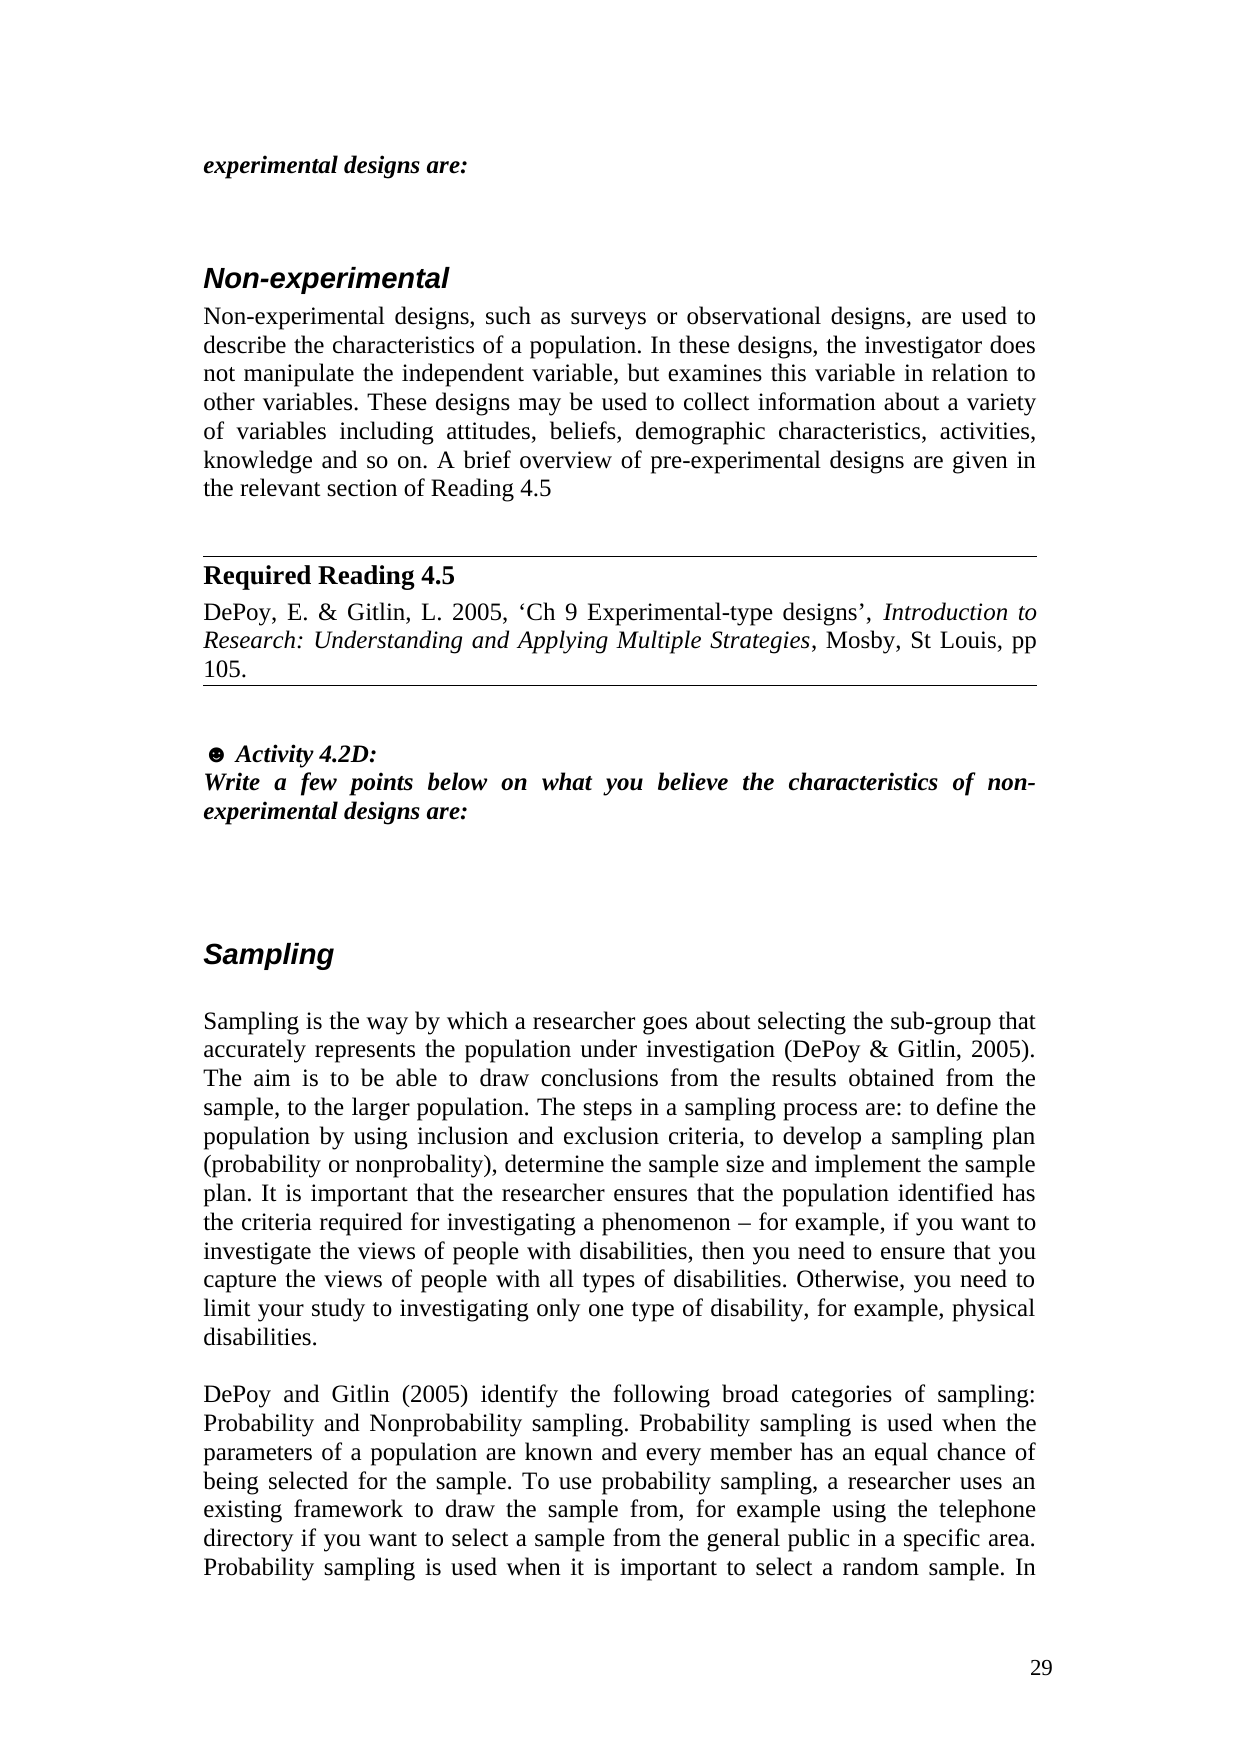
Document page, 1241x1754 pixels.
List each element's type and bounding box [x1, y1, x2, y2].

table_header [192, 150, 1048, 1581]
